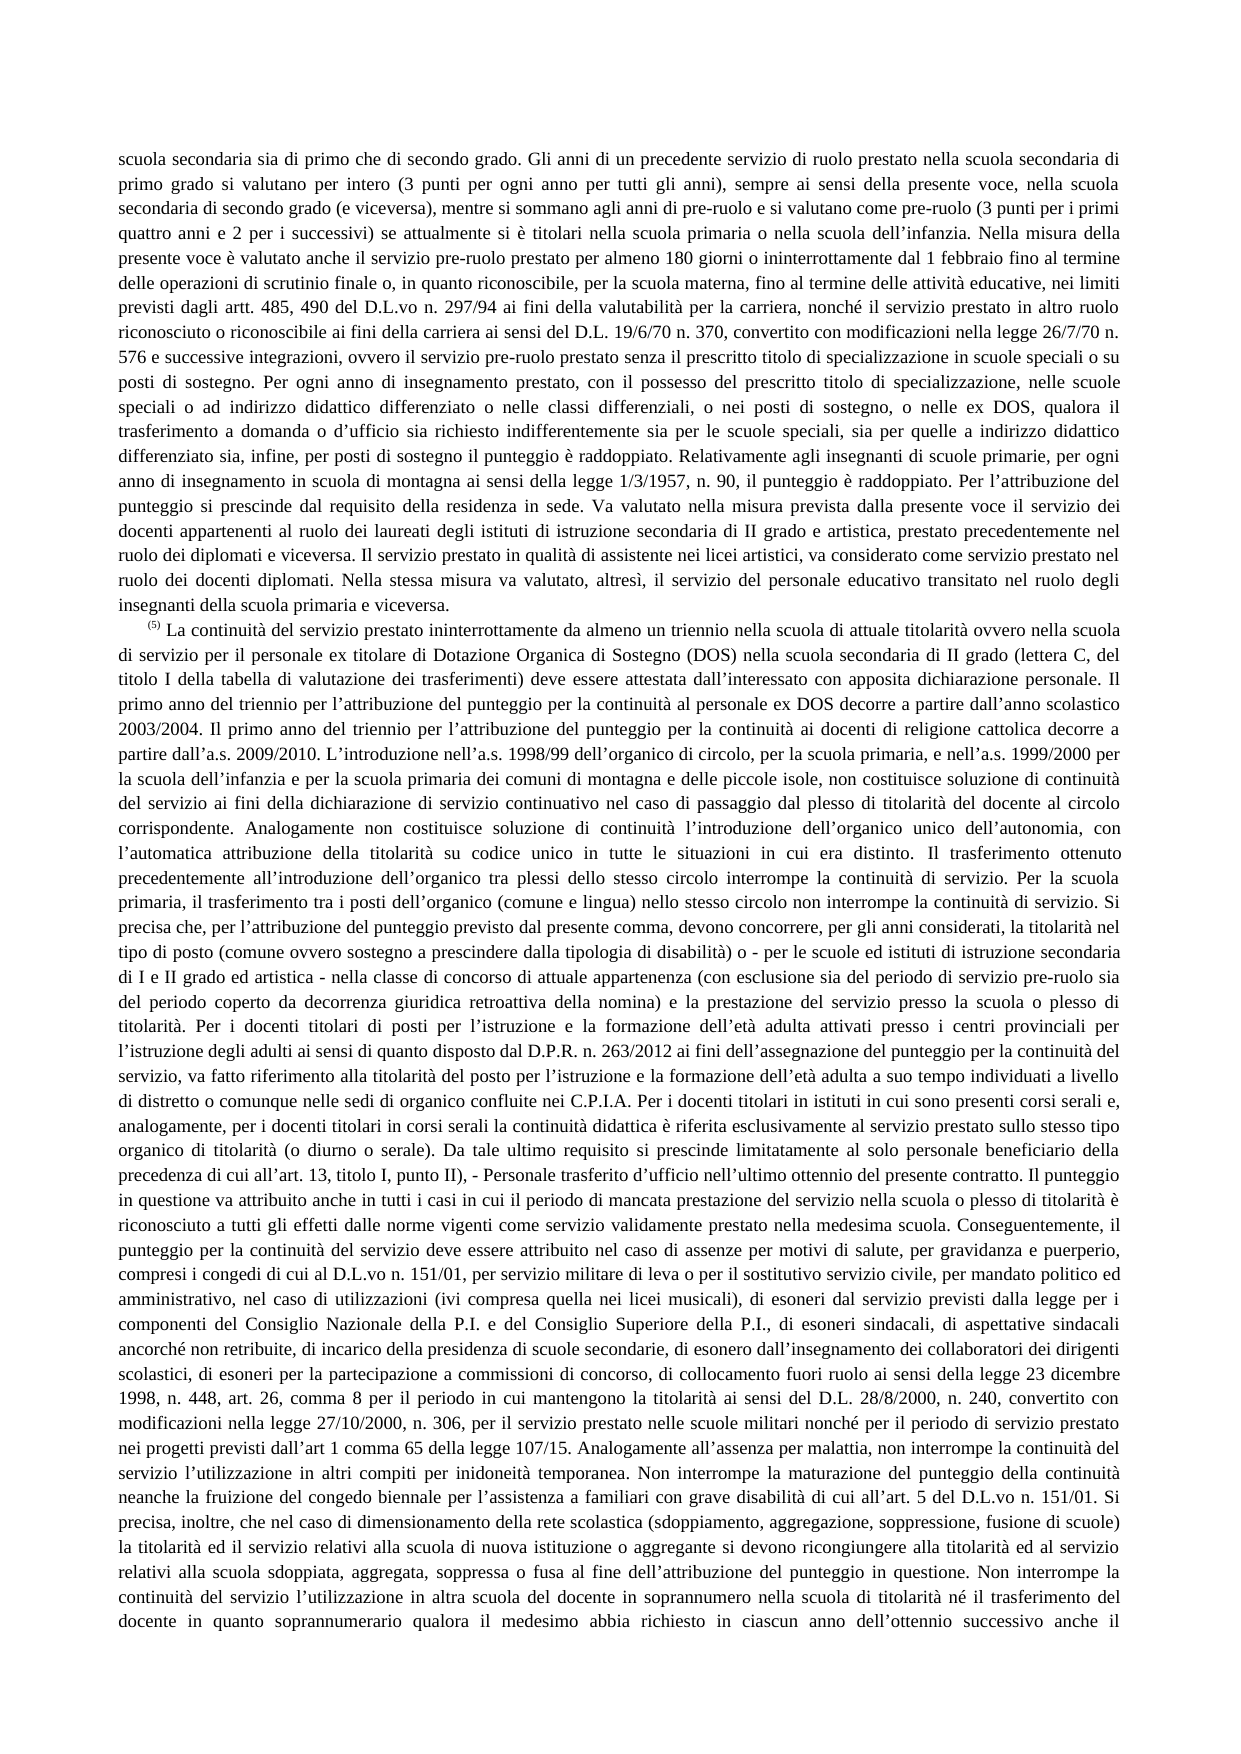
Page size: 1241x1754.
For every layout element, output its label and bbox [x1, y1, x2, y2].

text [118, 148, 1122, 615]
text [118, 619, 1122, 1632]
